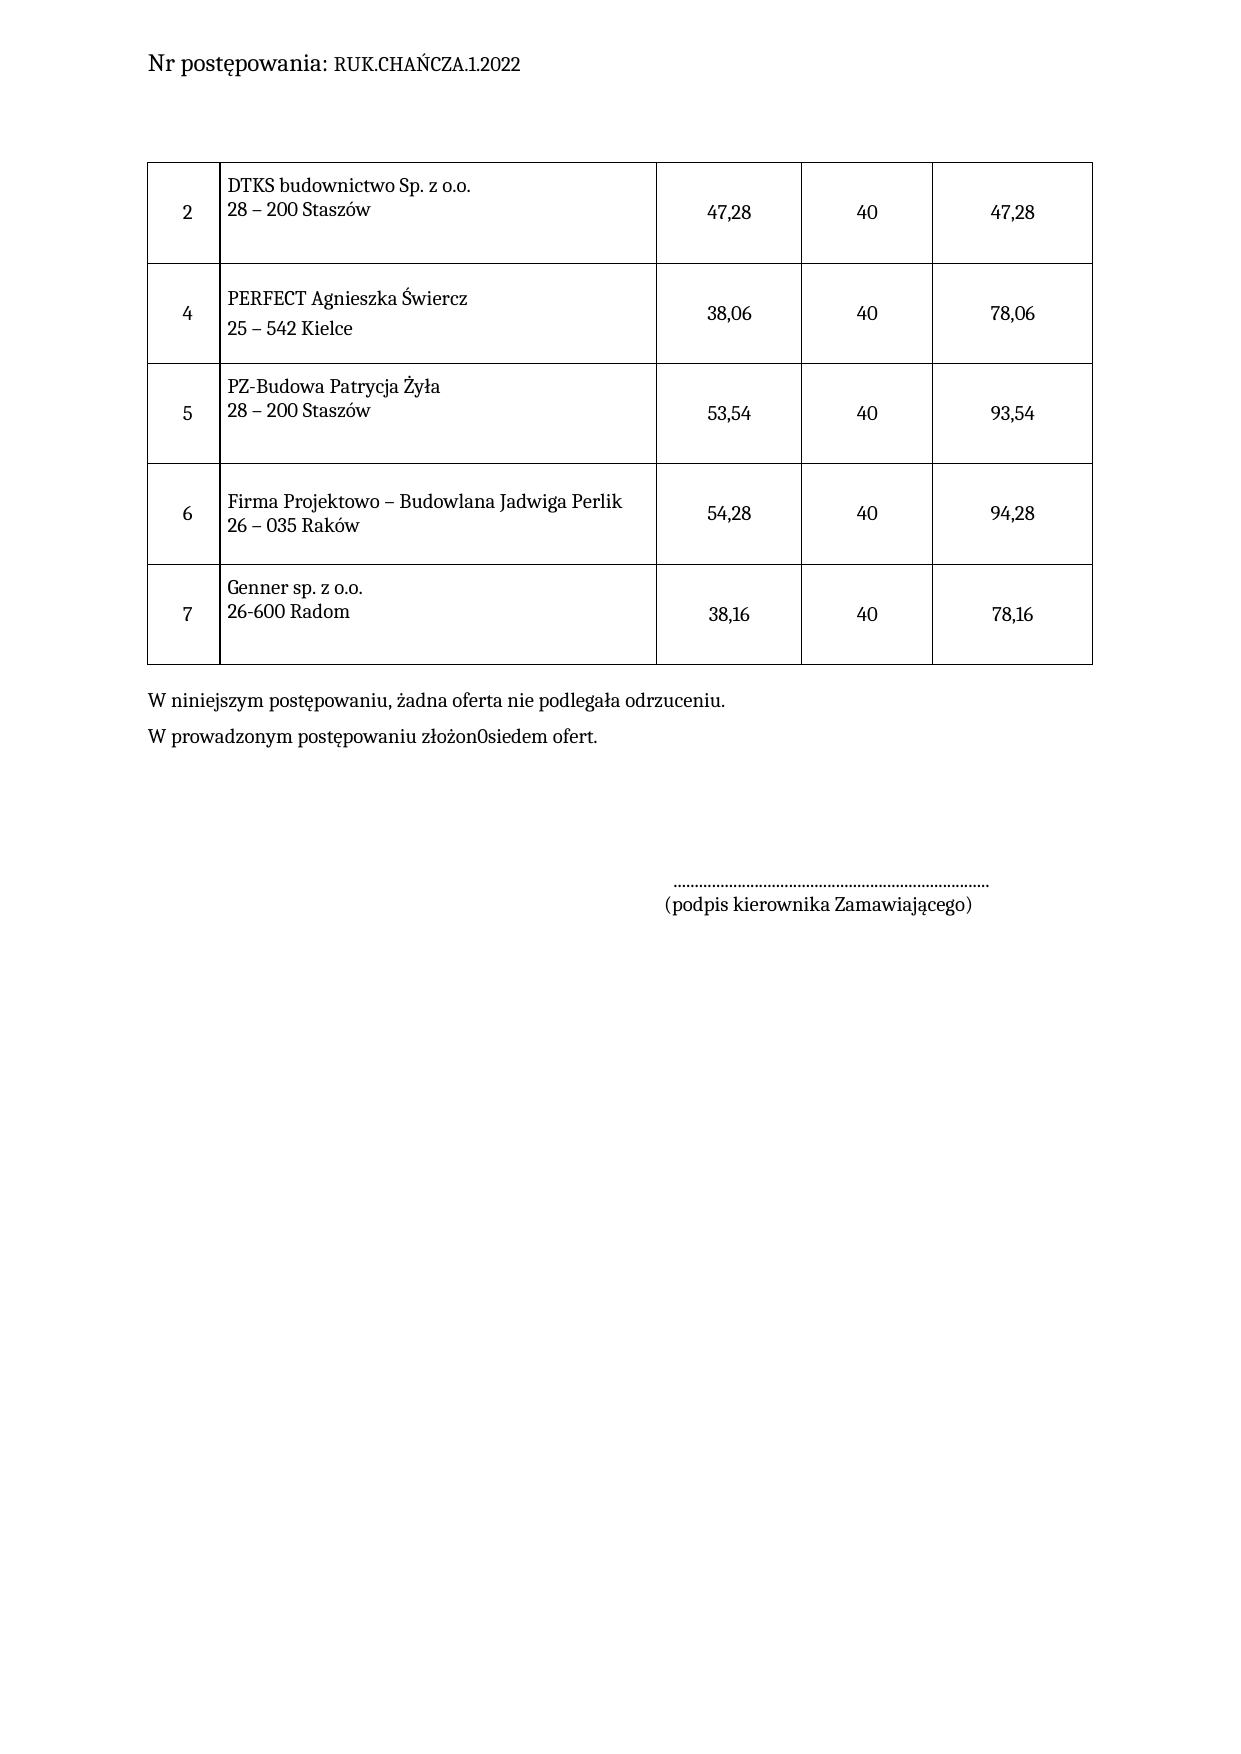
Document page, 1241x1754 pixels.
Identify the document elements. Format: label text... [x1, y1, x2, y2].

text (podpis kierownika Zamawiającego) [664, 893, 1093, 917]
table_cell 38,16 [657, 565, 801, 664]
text W niniejszym postępowaniu, żadna oferta nie podlegała odrzuceniu. [148, 689, 1093, 713]
table_cell 40 [802, 565, 932, 664]
table_cell Firma Projektowo – Budowlana Jadwiga Perlik 26 – 035 Raków [221, 464, 656, 564]
table_cell 47,28 [657, 163, 801, 262]
table_cell 40 [802, 464, 932, 564]
table_cell DTKS budownictwo Sp. z o.o. 28 – 200 Staszów [221, 163, 656, 262]
table_cell 4 [148, 264, 219, 363]
table_cell 6 [148, 464, 219, 564]
table_cell 2 [148, 163, 219, 262]
table_cell 94,28 [933, 464, 1092, 564]
table_cell 47,28 [933, 163, 1092, 262]
text W prowadzonym postępowaniu złożon0siedem ofert. [148, 725, 1093, 749]
table_cell 40 [802, 163, 932, 262]
table_cell Genner sp. z o.o. 26-600 Radom [221, 565, 656, 664]
table_cell 5 [148, 364, 219, 463]
table_cell 7 [148, 565, 219, 664]
text .......................................................................... [664, 869, 1093, 893]
table_cell 40 [802, 364, 932, 463]
table_cell 93,54 [933, 364, 1092, 463]
table_cell 38,06 [657, 264, 801, 363]
table_cell PERFECT Agnieszka Świercz 25 – 542 Kielce [221, 264, 656, 363]
table_cell 53,54 [657, 364, 801, 463]
table_cell 54,28 [657, 464, 801, 564]
table_cell 78,06 [933, 264, 1092, 363]
table_cell PZ-Budowa Patrycja Żyła 28 – 200 Staszów [221, 364, 656, 463]
table_cell 78,16 [933, 565, 1092, 664]
table_cell 40 [802, 264, 932, 363]
